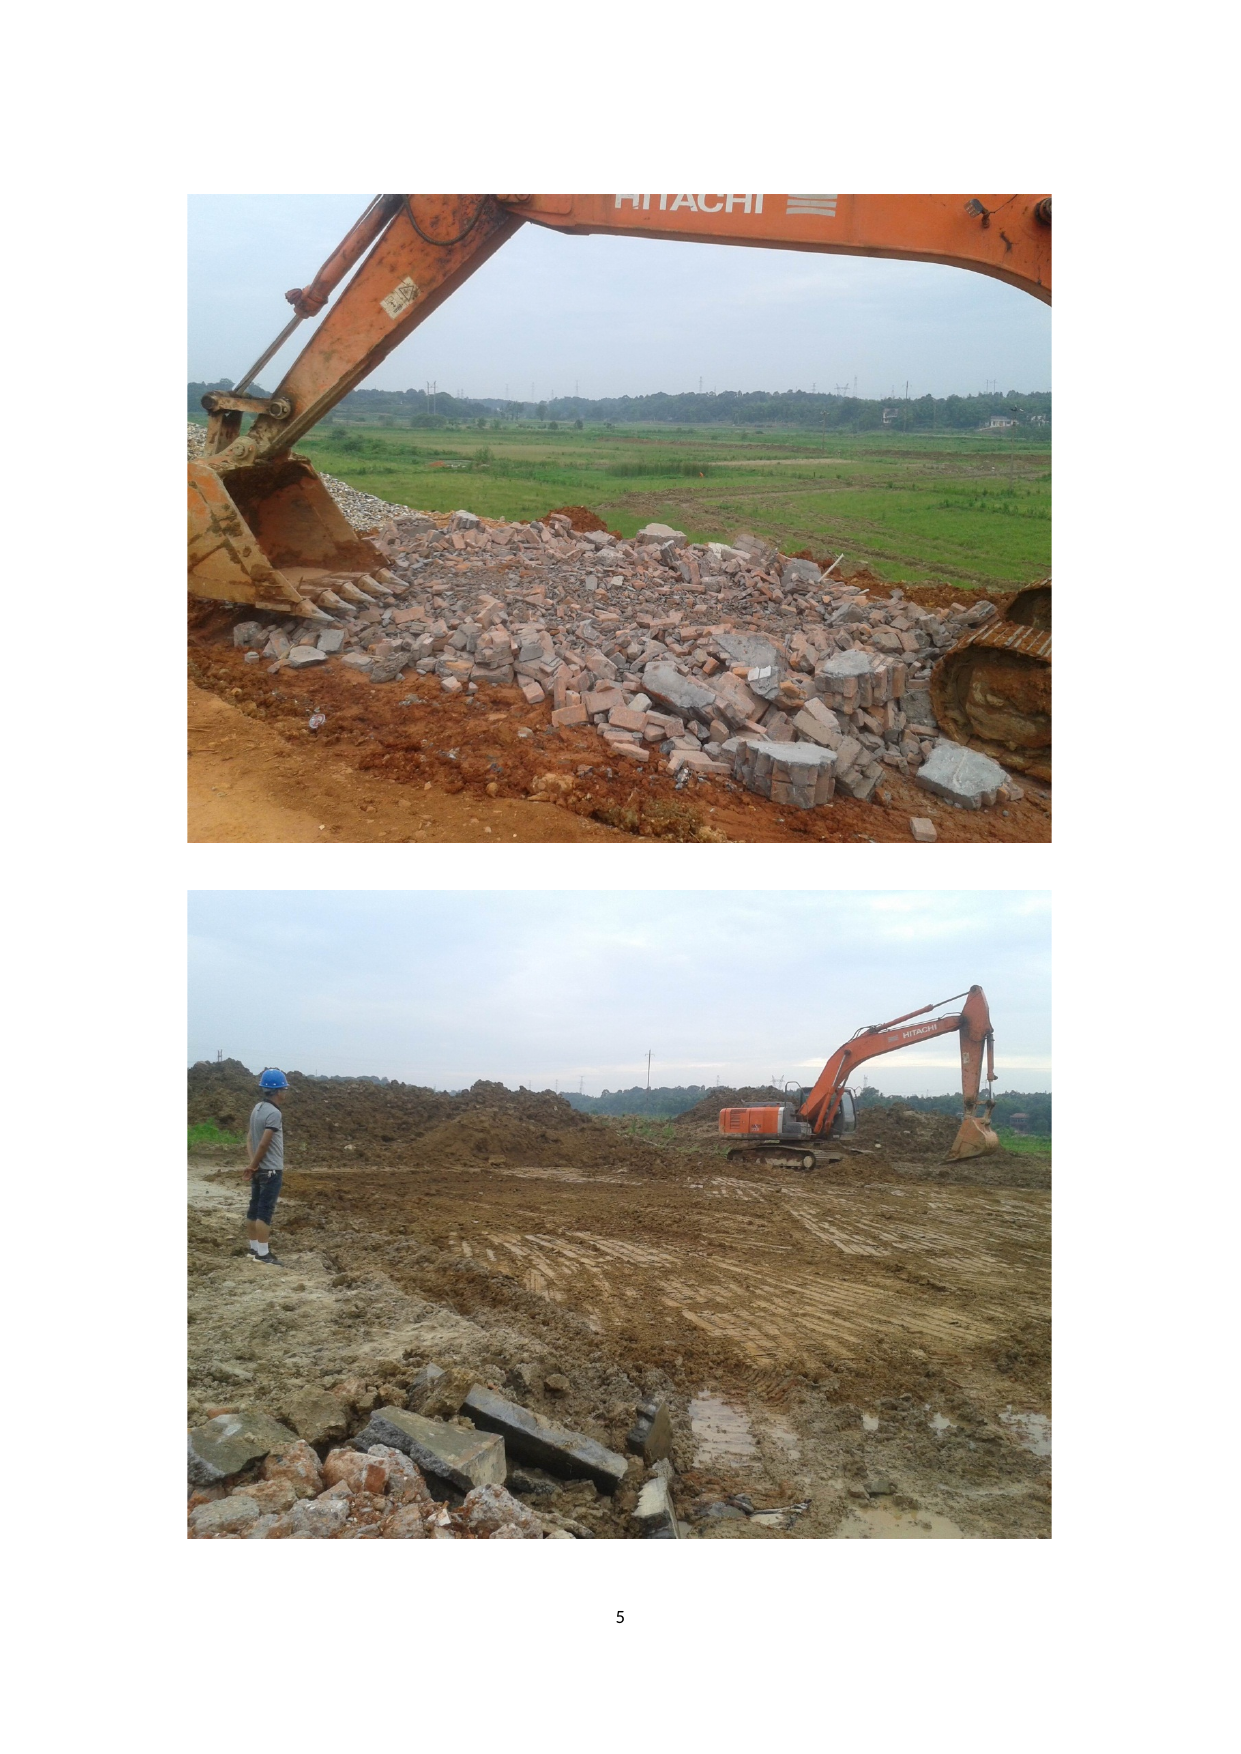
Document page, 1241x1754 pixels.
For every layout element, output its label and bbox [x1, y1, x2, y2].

picture [187, 194, 1052, 843]
picture [187, 890, 1052, 1539]
